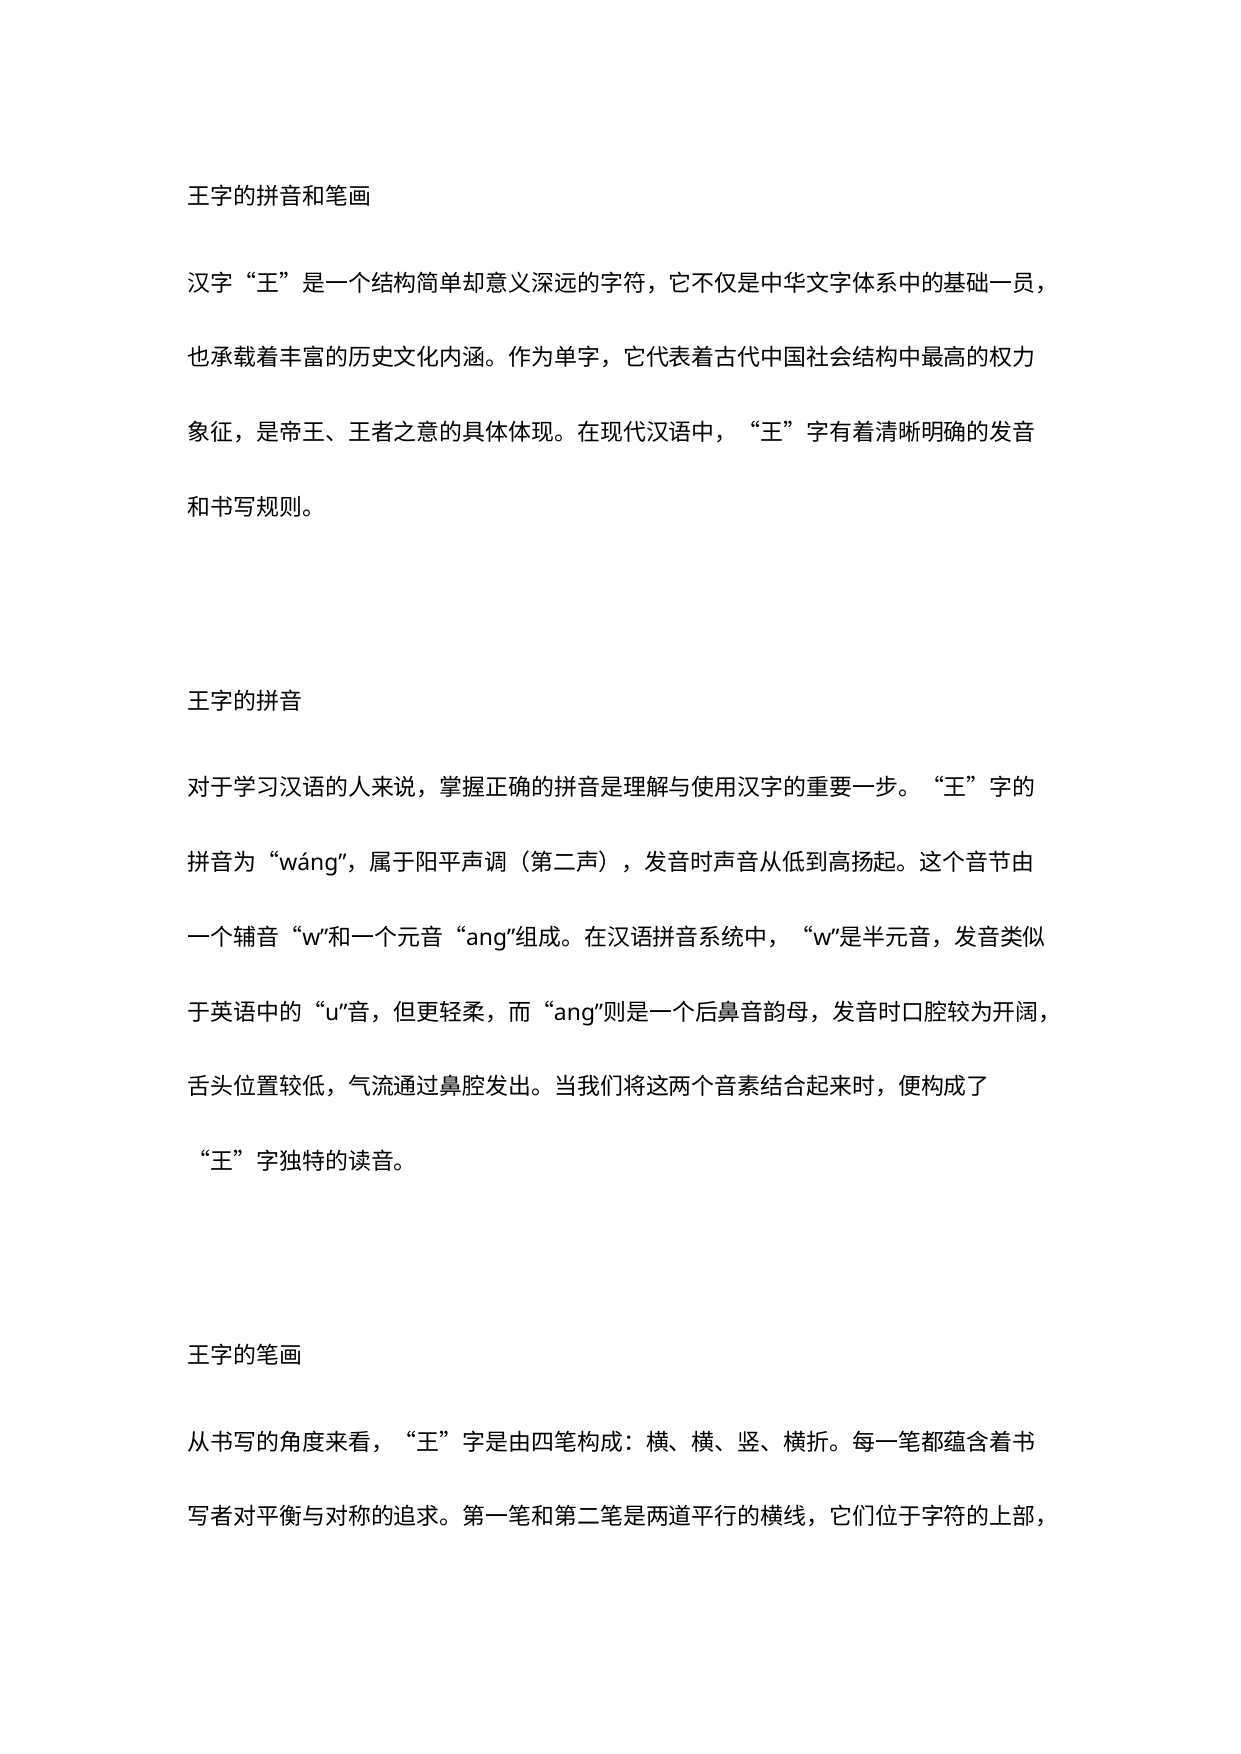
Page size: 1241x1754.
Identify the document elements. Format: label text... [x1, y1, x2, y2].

text 汉字“王”是一个结构简单却意义深远的字符，它不仅是中华文字体系中的基础一员，也承载着丰富的历史文化内涵。作为单字，它代表着古代中国社会结构中最高的权力象征，是帝王、王者之意的具体体现。在现代汉语中，“王”字有着清晰明确的发音和书写规则。 [187, 248, 1053, 538]
text 王字的笔画 [187, 1321, 1053, 1386]
text 对于学习汉语的人来说，掌握正确的拼音是理解与使用汉字的重要一步。“王”字的拼音为“wáng”，属于阳平声调（第二声），发音时声音从低到高扬起。这个音节由一个辅音“w”和一个元音“ang”组成。在汉语拼音系统中，“w”是半元音，发音类似于英语中的“u”音，但更轻柔，而“ang”则是一个后鼻音韵母，发音时口腔较为开阔，舌头位置较低，气流通过鼻腔发出。当我们将这两个音素结合起来时，便构成了“王”字独特的读音。 [187, 753, 1053, 1192]
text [187, 1408, 1053, 1547]
text 王字的拼音 [187, 667, 1053, 732]
text 王字的拼音和笔画 [187, 162, 1053, 227]
